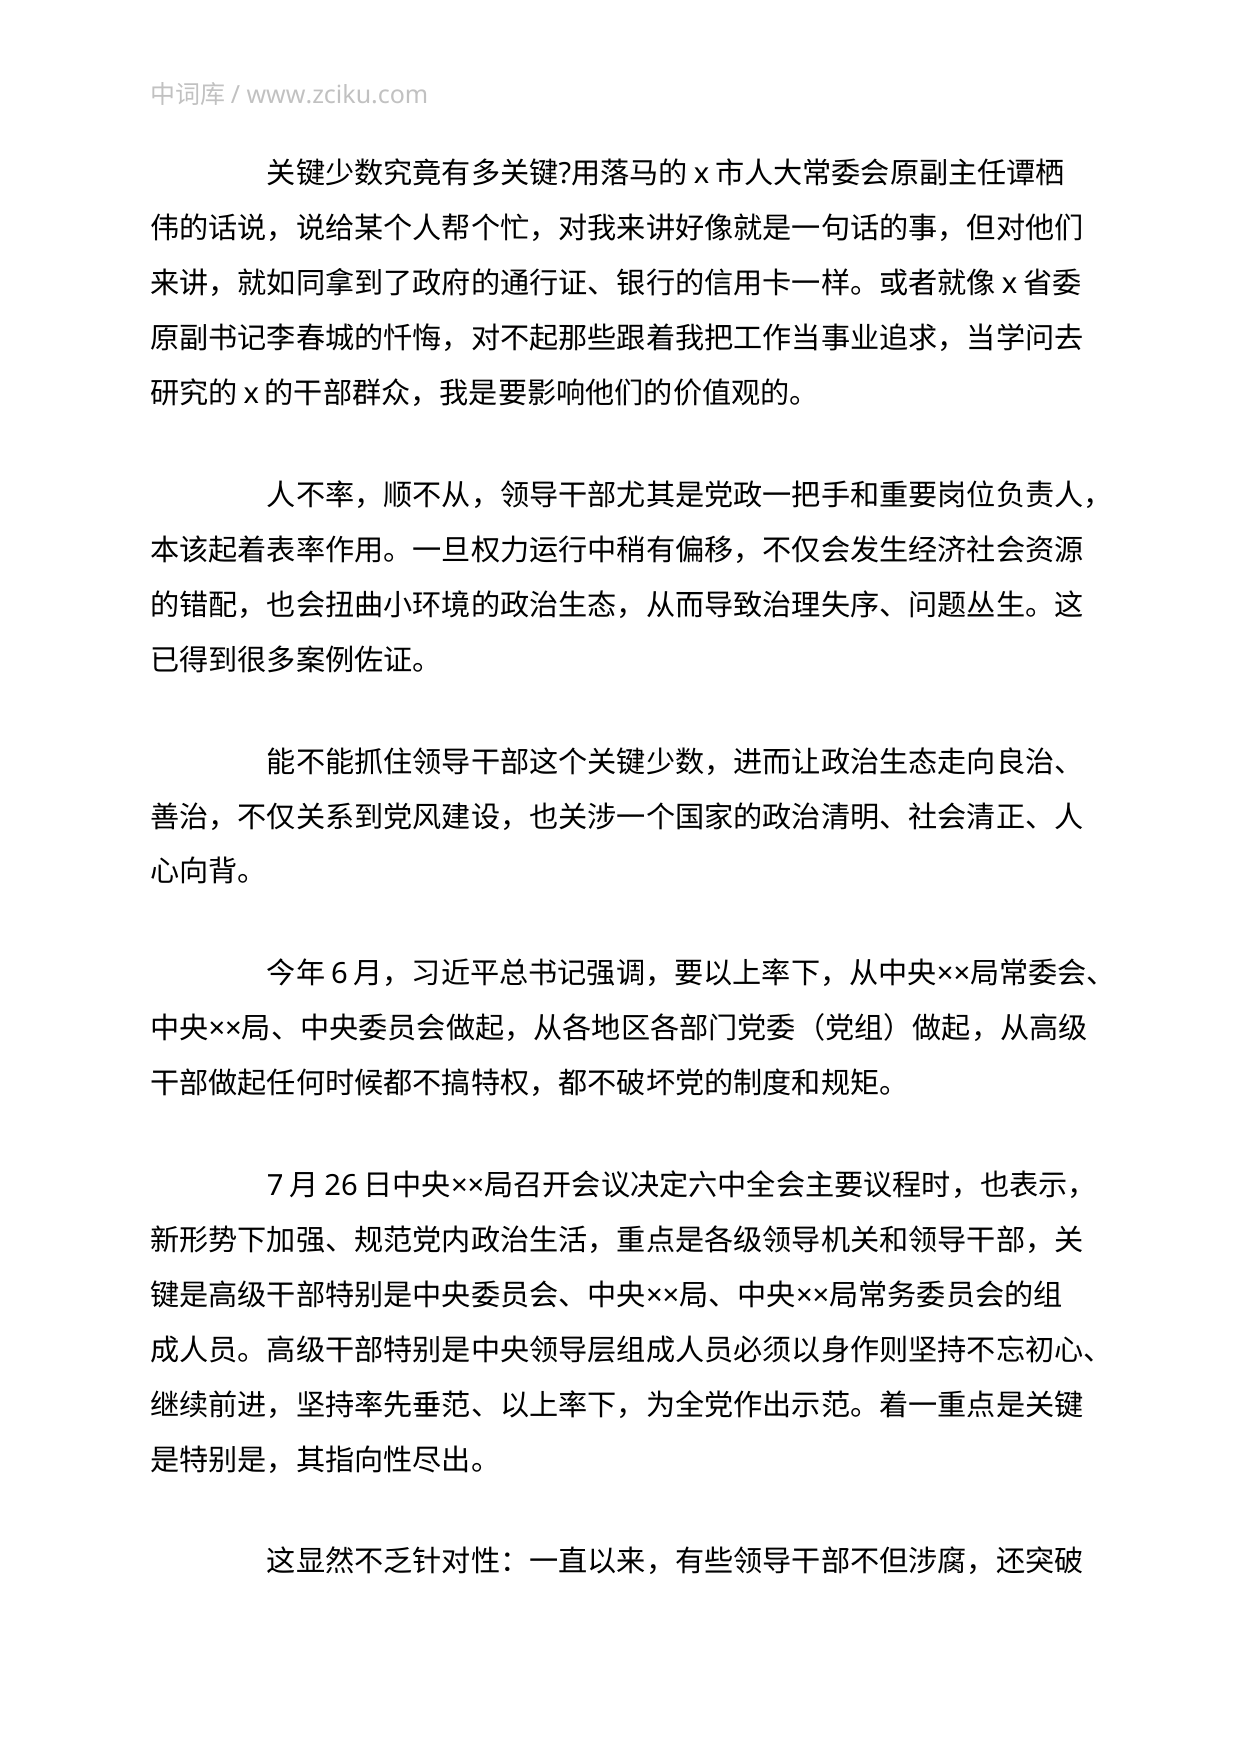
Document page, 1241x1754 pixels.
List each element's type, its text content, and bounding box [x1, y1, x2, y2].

text 能不能抓住领导干部这个关键少数，进而让政治生态走向良治、善治，不仅关系到党风建设，也关涉一个国家的政治清明、社会清正、人心向背。 [150, 738, 1090, 890]
text 今年6月，习近平总书记强调，要以上率下，从中央××局常委会、中央××局、中央委员会做起，从各地区各部门党委（党组）做起，从高级干部做起任何时候都不搞特权，都不破坏党的制度和规矩。 [150, 950, 1090, 1102]
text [150, 1538, 1090, 1580]
text 7月26日中央××局召开会议决定六中全会主要议程时，也表示，新形势下加强、规范党内政治生活，重点是各级领导机关和领导干部，关键是高级干部特别是中央委员会、中央××局、中央××局常务委员会的组成人员。高级干部特别是中央领导层组成人员必须以身作则坚持不忘初心、继续前进，坚持率先垂范、以上率下，为全党作出示范。着一重点是关键是特别是，其指向性尽出。 [150, 1162, 1090, 1478]
text 人不率，顺不从，领导干部尤其是党政一把手和重要岗位负责人，本该起着表率作用。一旦权力运行中稍有偏移，不仅会发生经济社会资源的错配，也会扭曲小环境的政治生态，从而导致治理失序、问题丛生。这已得到很多案例佐证。 [150, 472, 1090, 679]
text 关键少数究竟有多关键?用落马的x市人大常委会原副主任谭栖伟的话说，说给某个人帮个忙，对我来讲好像就是一句话的事，但对他们来讲，就如同拿到了政府的通行证、银行的信用卡一样。或者就像x省委原副书记李春城的忏悔，对不起那些跟着我把工作当事业追求，当学问去研究的x的干部群众，我是要影响他们的价值观的。 [150, 150, 1090, 412]
